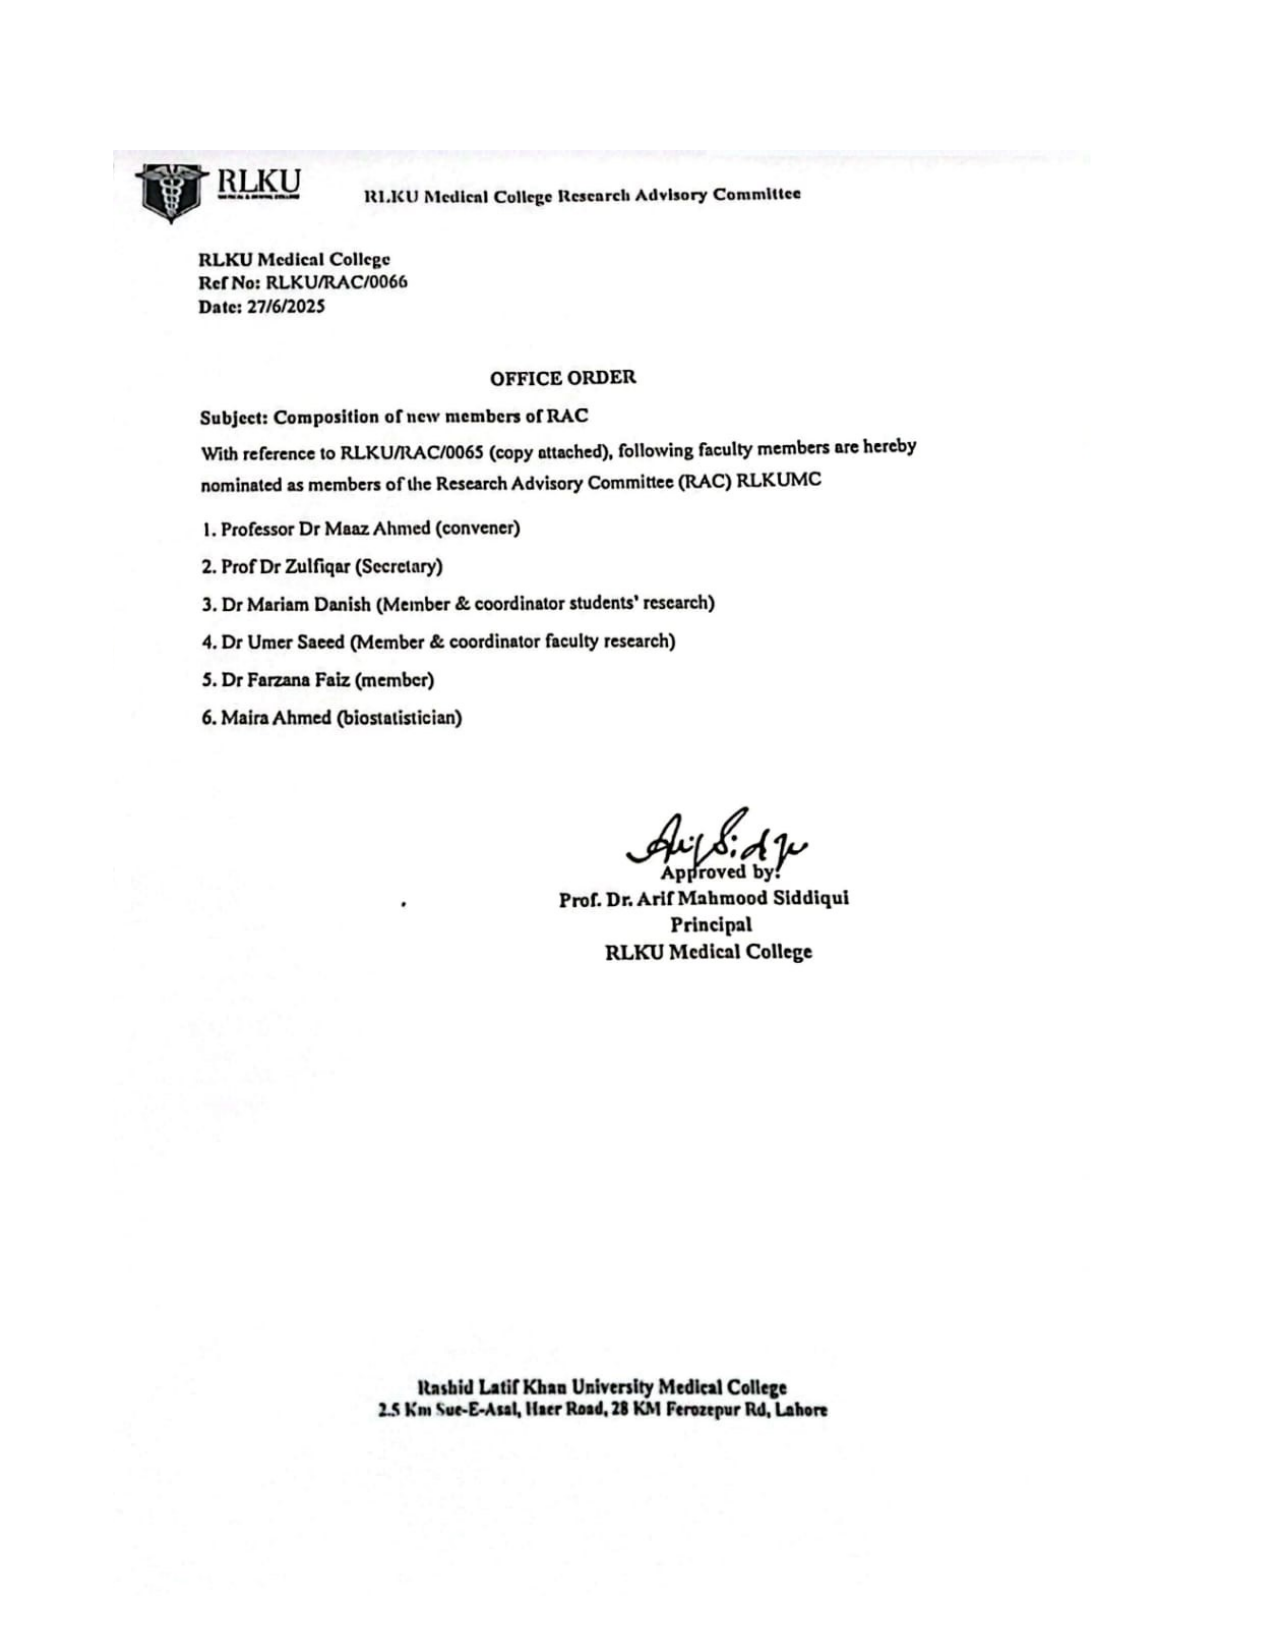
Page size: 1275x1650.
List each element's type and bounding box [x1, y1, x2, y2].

picture [112, 150, 1095, 1599]
